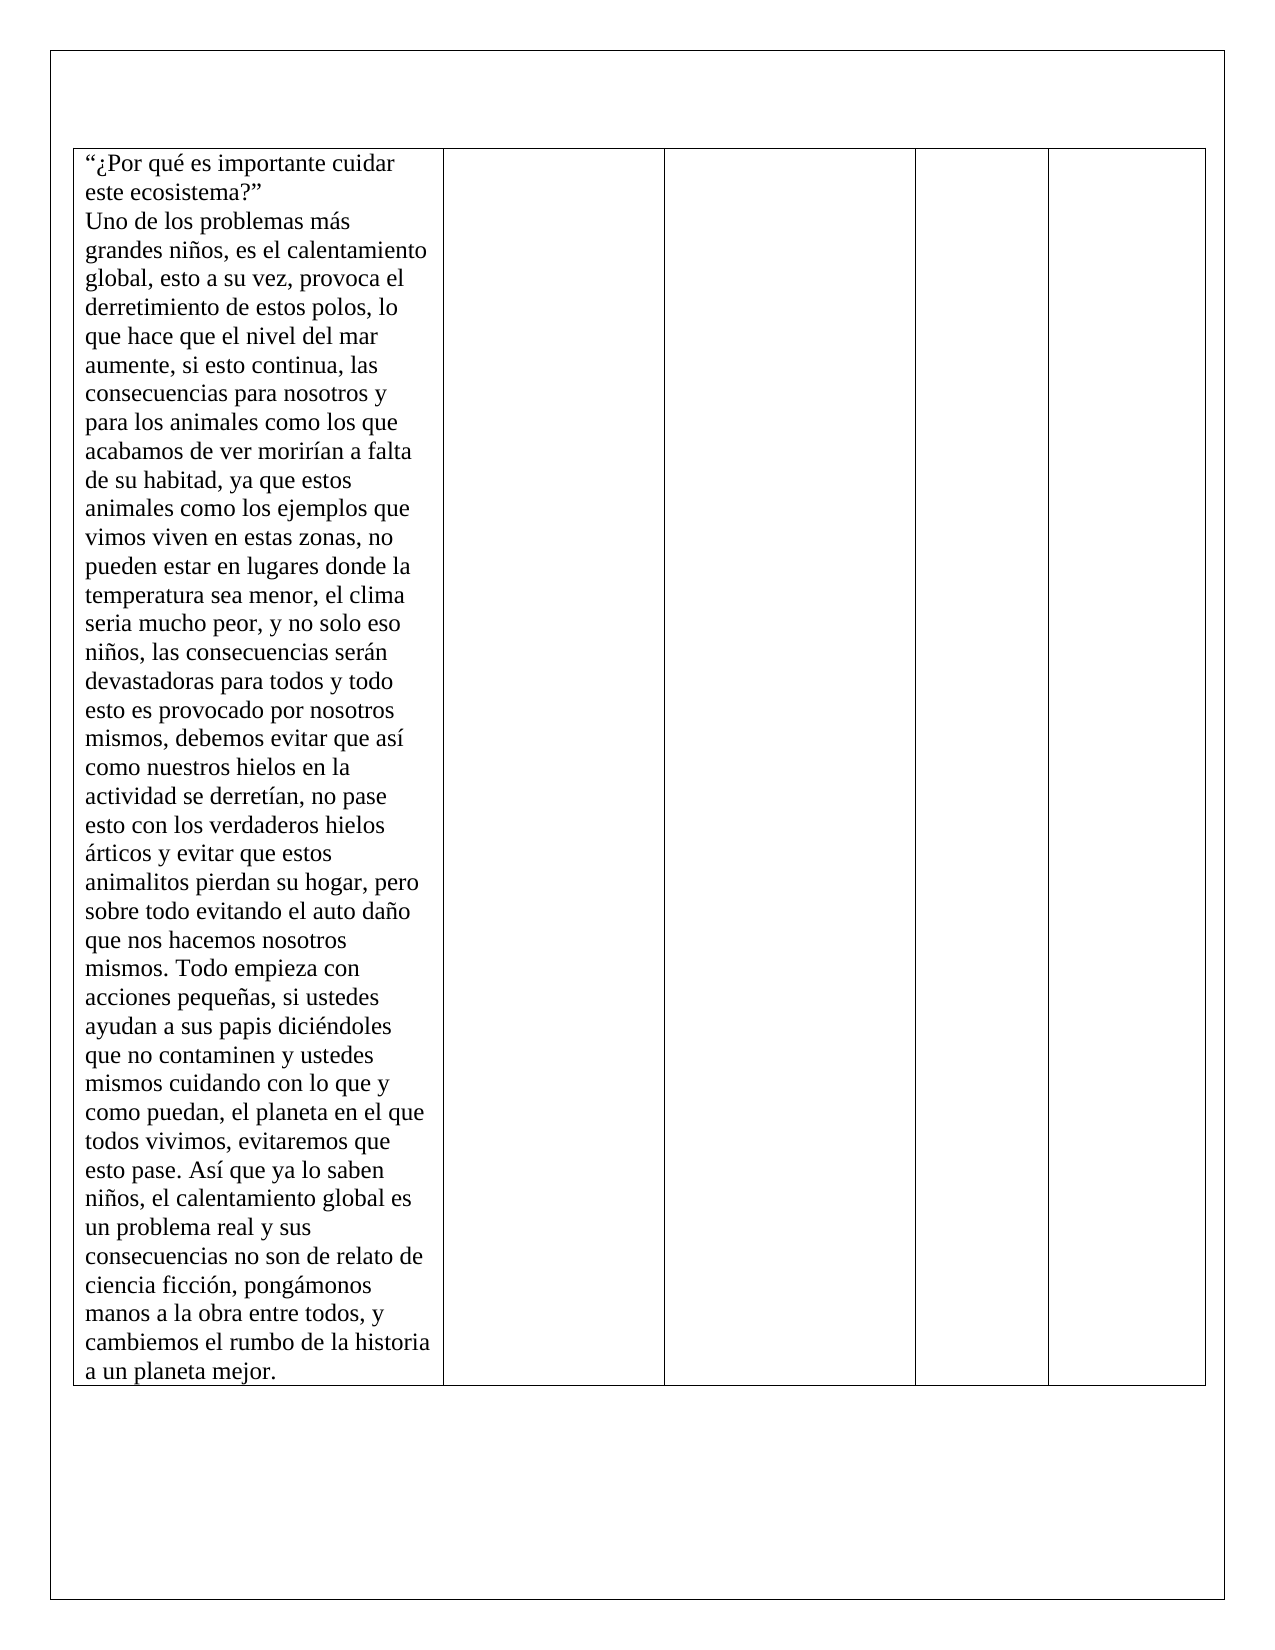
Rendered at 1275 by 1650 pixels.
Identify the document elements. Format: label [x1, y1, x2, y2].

table_cell [916, 149, 1048, 1385]
table_cell [444, 149, 664, 1385]
table_cell [665, 149, 915, 1385]
table_cell [74, 149, 443, 1385]
table_cell [1049, 149, 1205, 1385]
